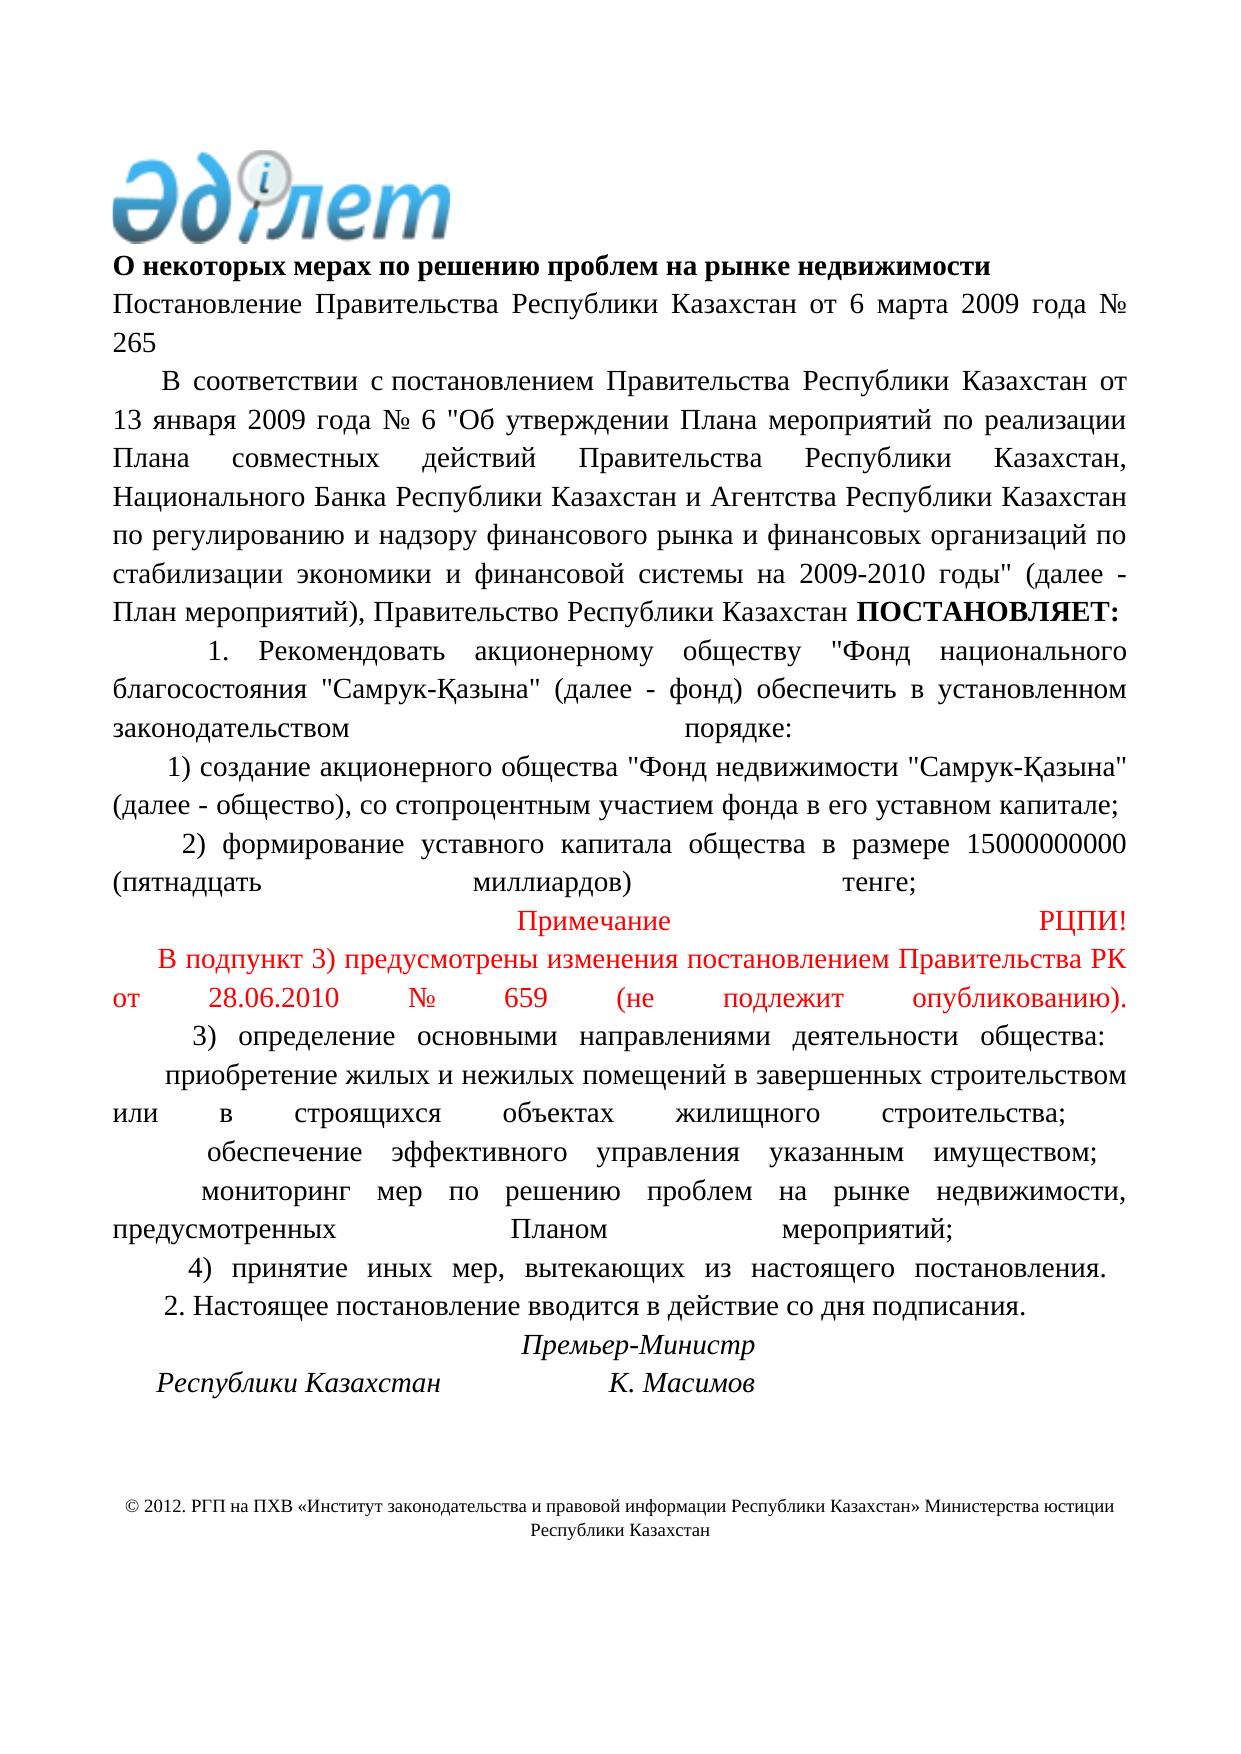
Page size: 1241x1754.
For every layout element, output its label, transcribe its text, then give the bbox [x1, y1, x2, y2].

text Постановление Правительства Республики Казахстан от 6 марта 2009 года № 265 [112, 286, 1128, 358]
text © 2012. РГП на ПХВ «Институт законодательства и правовой информации Республики Казахстан» Министерства юстиции Республики Казахстан [112, 1494, 1128, 1541]
text В соответствии с постановлением Правительства Республики Казахстан от 13 января 2009 года № 6 "Об утверждении Плана мероприятий по реализации Плана совместных действий Правительства Республики Казахстан, Национального Банка Республики Казахстан и Агентства Республики Казахстан по регулированию и надзору финансового рынка и финансовых организаций по стабилизации экономики и финансовой системы на 2009-2010 годы" (далее - План мероприятий), Правительство Республики Казахстан ПОСТАНОВЛЯЕТ: 1. Рекомендовать акционерному обществу "Фонд национального благосостояния "Самрук-Қазына" (далее - фонд) обеспечить в установленном законодательством порядке: 1) создание акционерного общества "Фонд недвижимости "Самрук-Қазына" (далее - общество), со стопроцентным участием фонда в его уставном капитале; 2) формирование уставного капитала общества в размере 15000000000 (пятнадцать миллиардов) тенге; Примечание РЦПИ! В подпункт 3) предусмотрены изменения постановлением Правительства РК от 28.06.2010 № 659 (не подлежит опубликованию). 3) определение основными направлениями деятельности общества: приобретение жилых и нежилых помещений в завершенных строительством или в строящихся объектах жилищного строительства; обеспечение эффективного управления указанным имуществом; мониторинг мер по решению проблем на рынке недвижимости, предусмотренных Планом мероприятий; 4) принятие иных мер, вытекающих из настоящего постановления. 2. Настоящее постановление вводится в действие со дня подписания. [112, 363, 1128, 1322]
text О некоторых мерах по решению проблем на рынке недвижимости [112, 248, 1128, 281]
text Премьер-Министр Республики Казахстан К. Масимов [112, 1327, 1128, 1399]
picture [112, 150, 451, 244]
